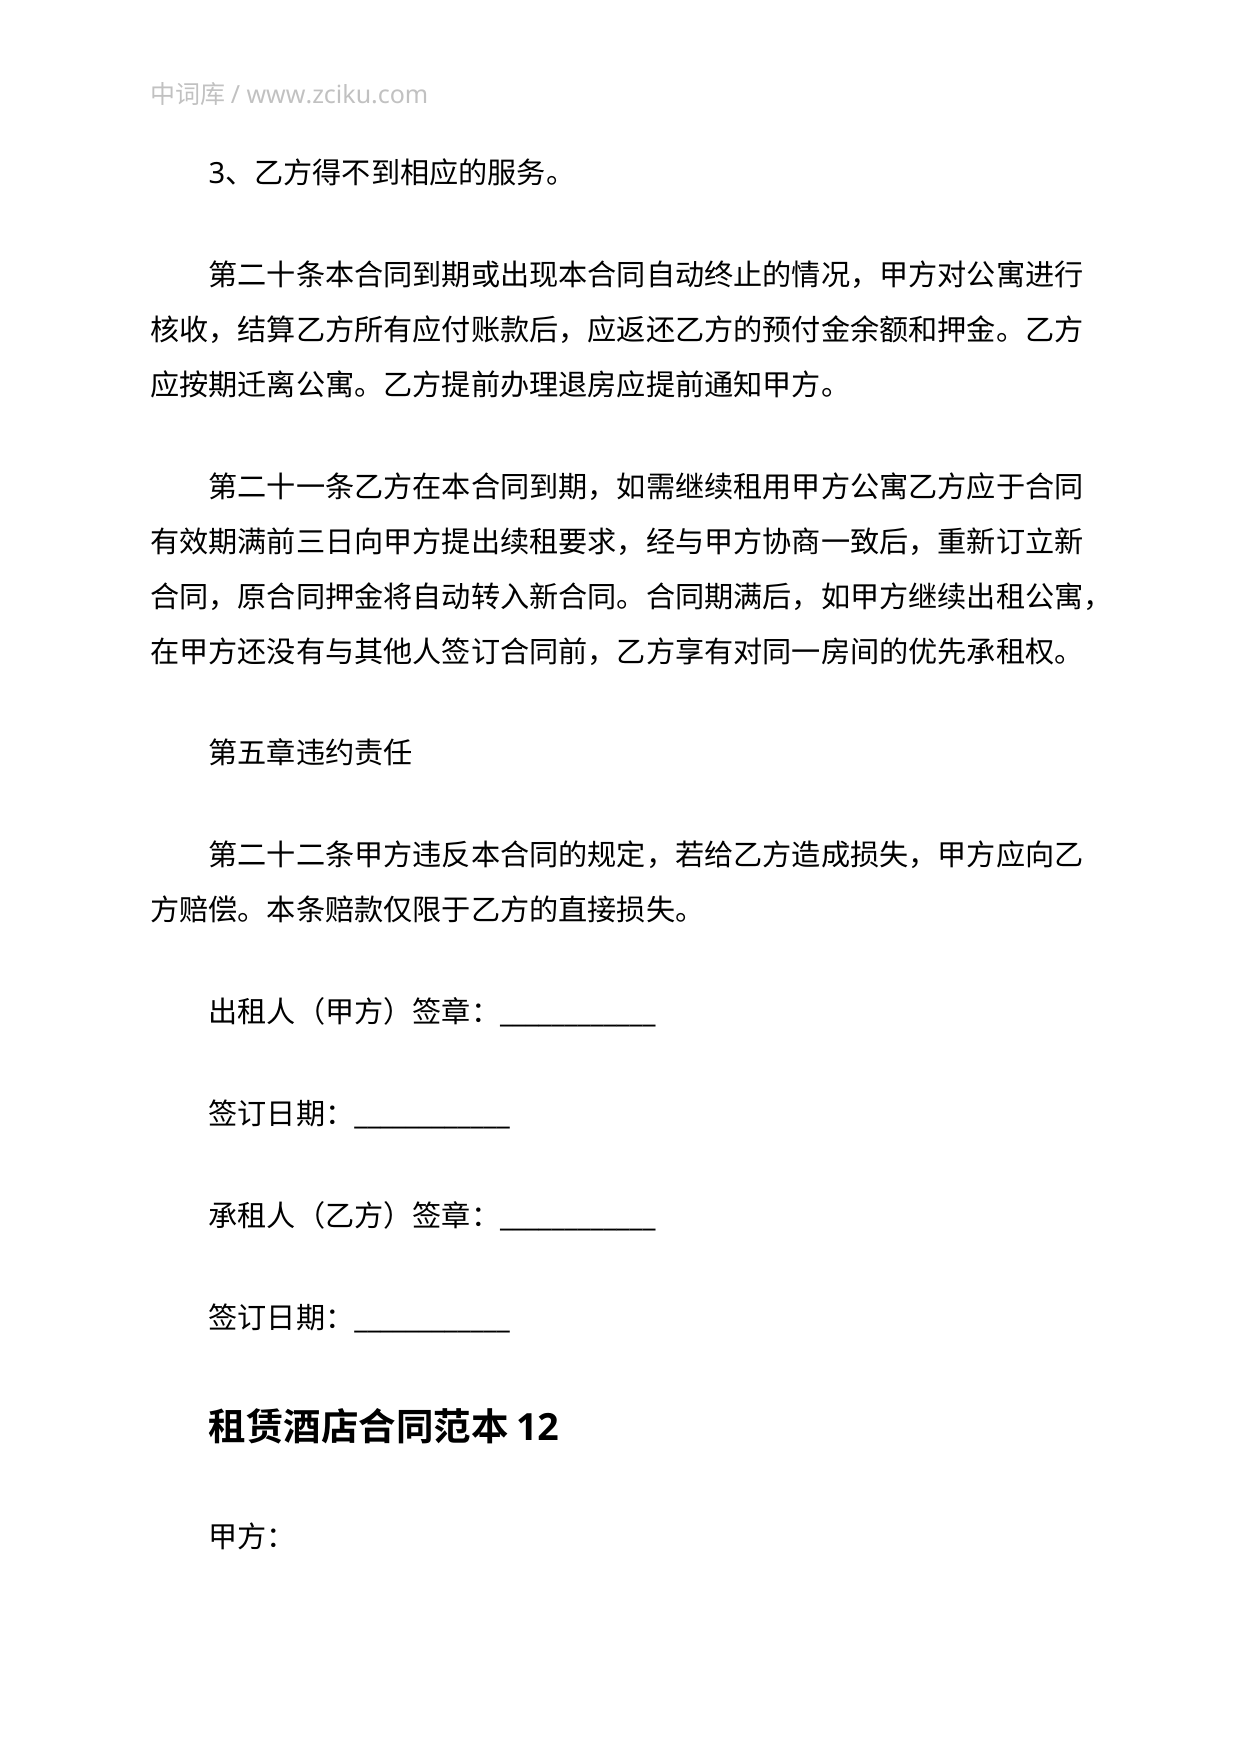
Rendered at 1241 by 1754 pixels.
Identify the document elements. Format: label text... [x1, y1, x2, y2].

text 第五章违约责任 [150, 730, 1090, 772]
text 第二十条本合同到期或出现本合同自动终止的情况，甲方对公寓进行核收，结算乙方所有应付账款后，应返还乙方的预付金余额和押金。乙方应按期迁离公寓。乙方提前办理退房应提前通知甲方。 [150, 252, 1090, 404]
text 甲方： [150, 1514, 1090, 1556]
text 签订日期：____________ [150, 1090, 1090, 1133]
text 承租人（乙方）签章：____________ [150, 1192, 1090, 1235]
text 第二十一条乙方在本合同到期，如需继续租用甲方公寓乙方应于合同有效期满前三日向甲方提出续租要求，经与甲方协商一致后，重新订立新合同，原合同押金将自动转入新合同。合同期满后，如甲方继续出租公寓，在甲方还没有与其他人签订合同前，乙方享有对同一房间的优先承租权。 [150, 463, 1090, 671]
text 3、乙方得不到相应的服务。 [150, 150, 1090, 192]
text 租赁酒店合同范本12 [150, 1396, 1090, 1451]
text 第二十二条甲方违反本合同的规定，若给乙方造成损失，甲方应向乙方赔偿。本条赔款仅限于乙方的直接损失。 [150, 832, 1090, 929]
text 出租人（甲方）签章：____________ [150, 988, 1090, 1031]
text 签订日期：____________ [150, 1294, 1090, 1337]
